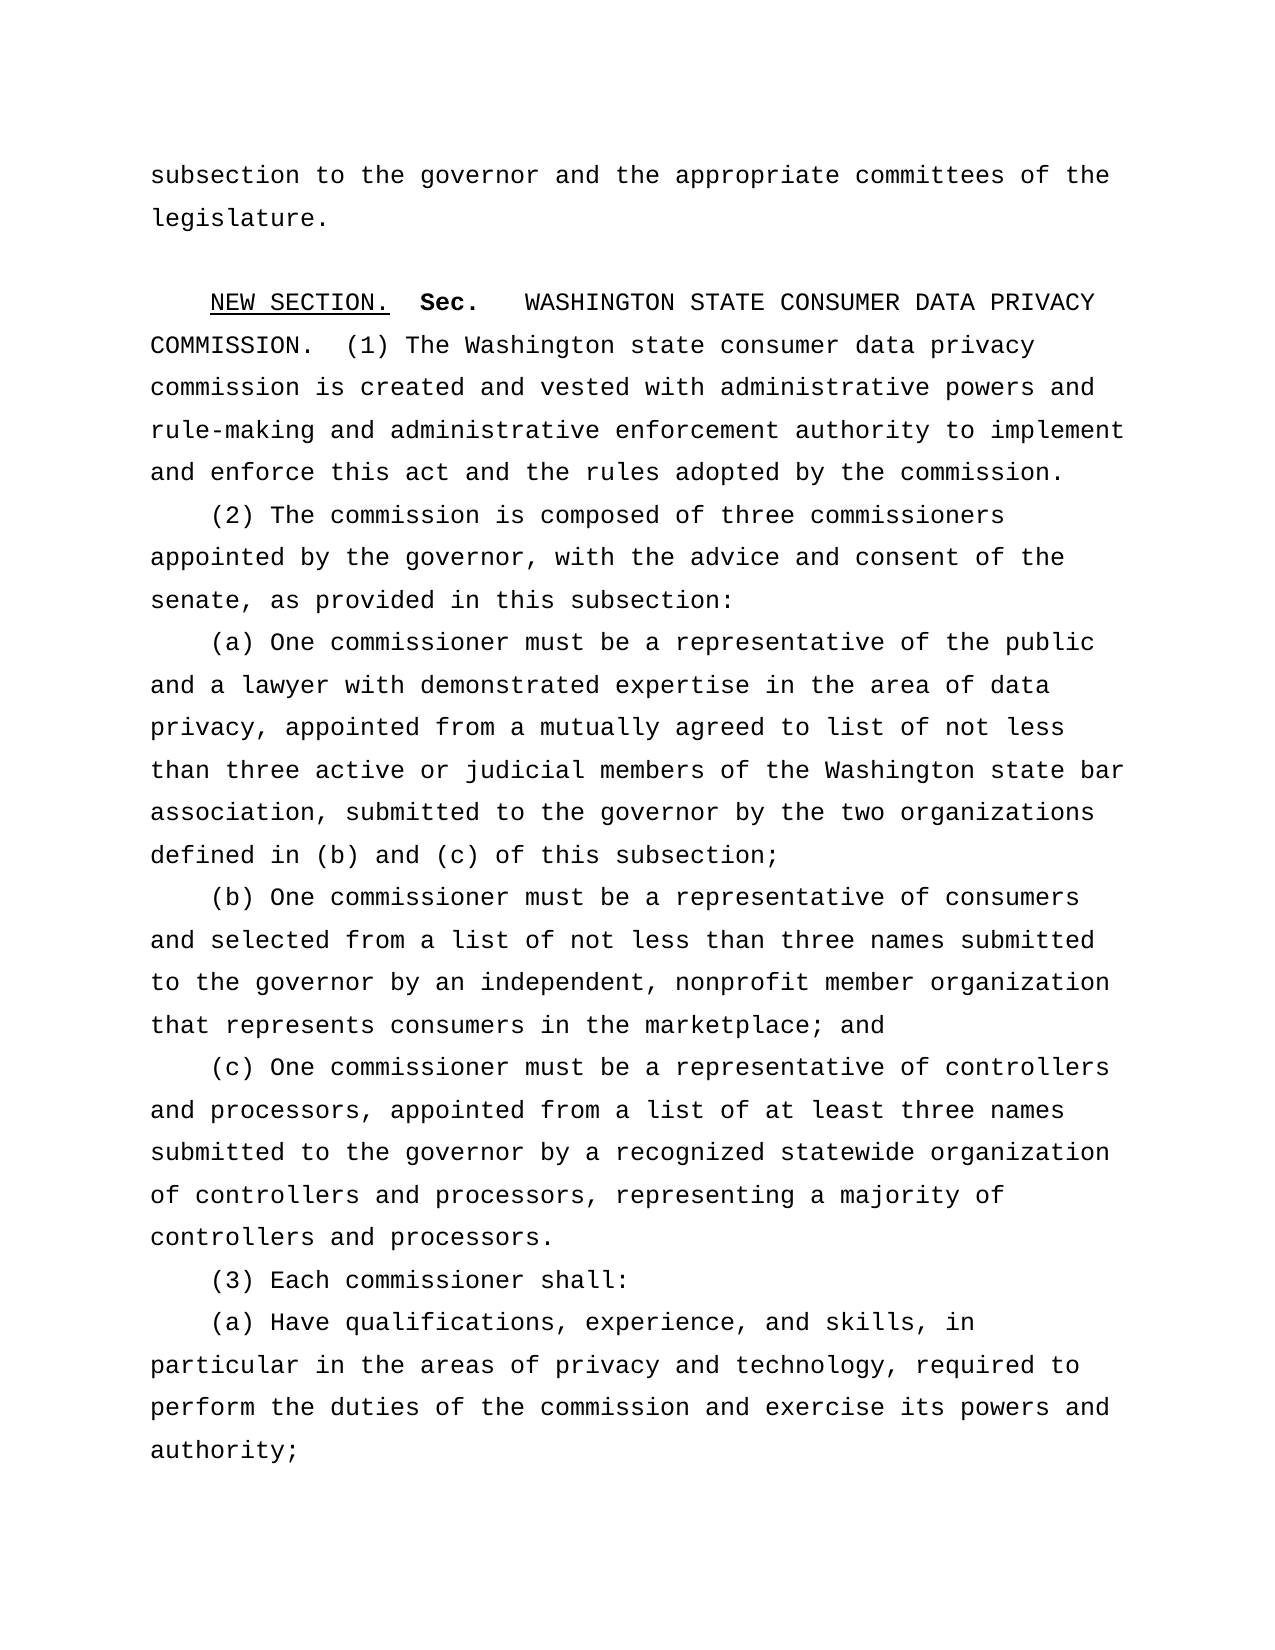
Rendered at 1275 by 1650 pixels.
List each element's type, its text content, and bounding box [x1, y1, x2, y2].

text (2) The commission is composed of three commissioners appointed by the governor, with the advice and consent of the senate, as provided in this subsection: [150, 489, 1125, 617]
text (c) One commissioner must be a representative of controllers and processors, appointed from a list of at least three names submitted to the governor by a recognized statewide organization of controllers and processors, representing a majority of controllers and processors. [150, 1042, 1125, 1254]
text (b) One commissioner must be a representative of consumers and selected from a list of not less than three names submitted to the governor by an independent, nonprofit member organization that represents consumers in the marketplace; and [150, 872, 1125, 1042]
text (3) Each commissioner shall: [150, 1254, 1125, 1297]
text NEW SECTION. Sec. WASHINGTON STATE CONSUMER DATA PRIVACY COMMISSION. (1) The Washington state consumer data privacy commission is created and vested with administrative powers and rule-making and administrative enforcement authority to implement and enforce this act and the rules adopted by the commission. [150, 277, 1125, 489]
text (a) Have qualifications, experience, and skills, in particular in the areas of privacy and technology, required to perform the duties of the commission and exercise its powers and authority; [150, 1297, 1125, 1467]
text (a) One commissioner must be a representative of the public and a lawyer with demonstrated expertise in the area of data privacy, appointed from a mutually agreed to list of not less than three active or judicial members of the Washington state bar association, submitted to the governor by the two organizations defined in (b) and (c) of this subsection; [150, 617, 1125, 872]
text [150, 150, 1125, 235]
